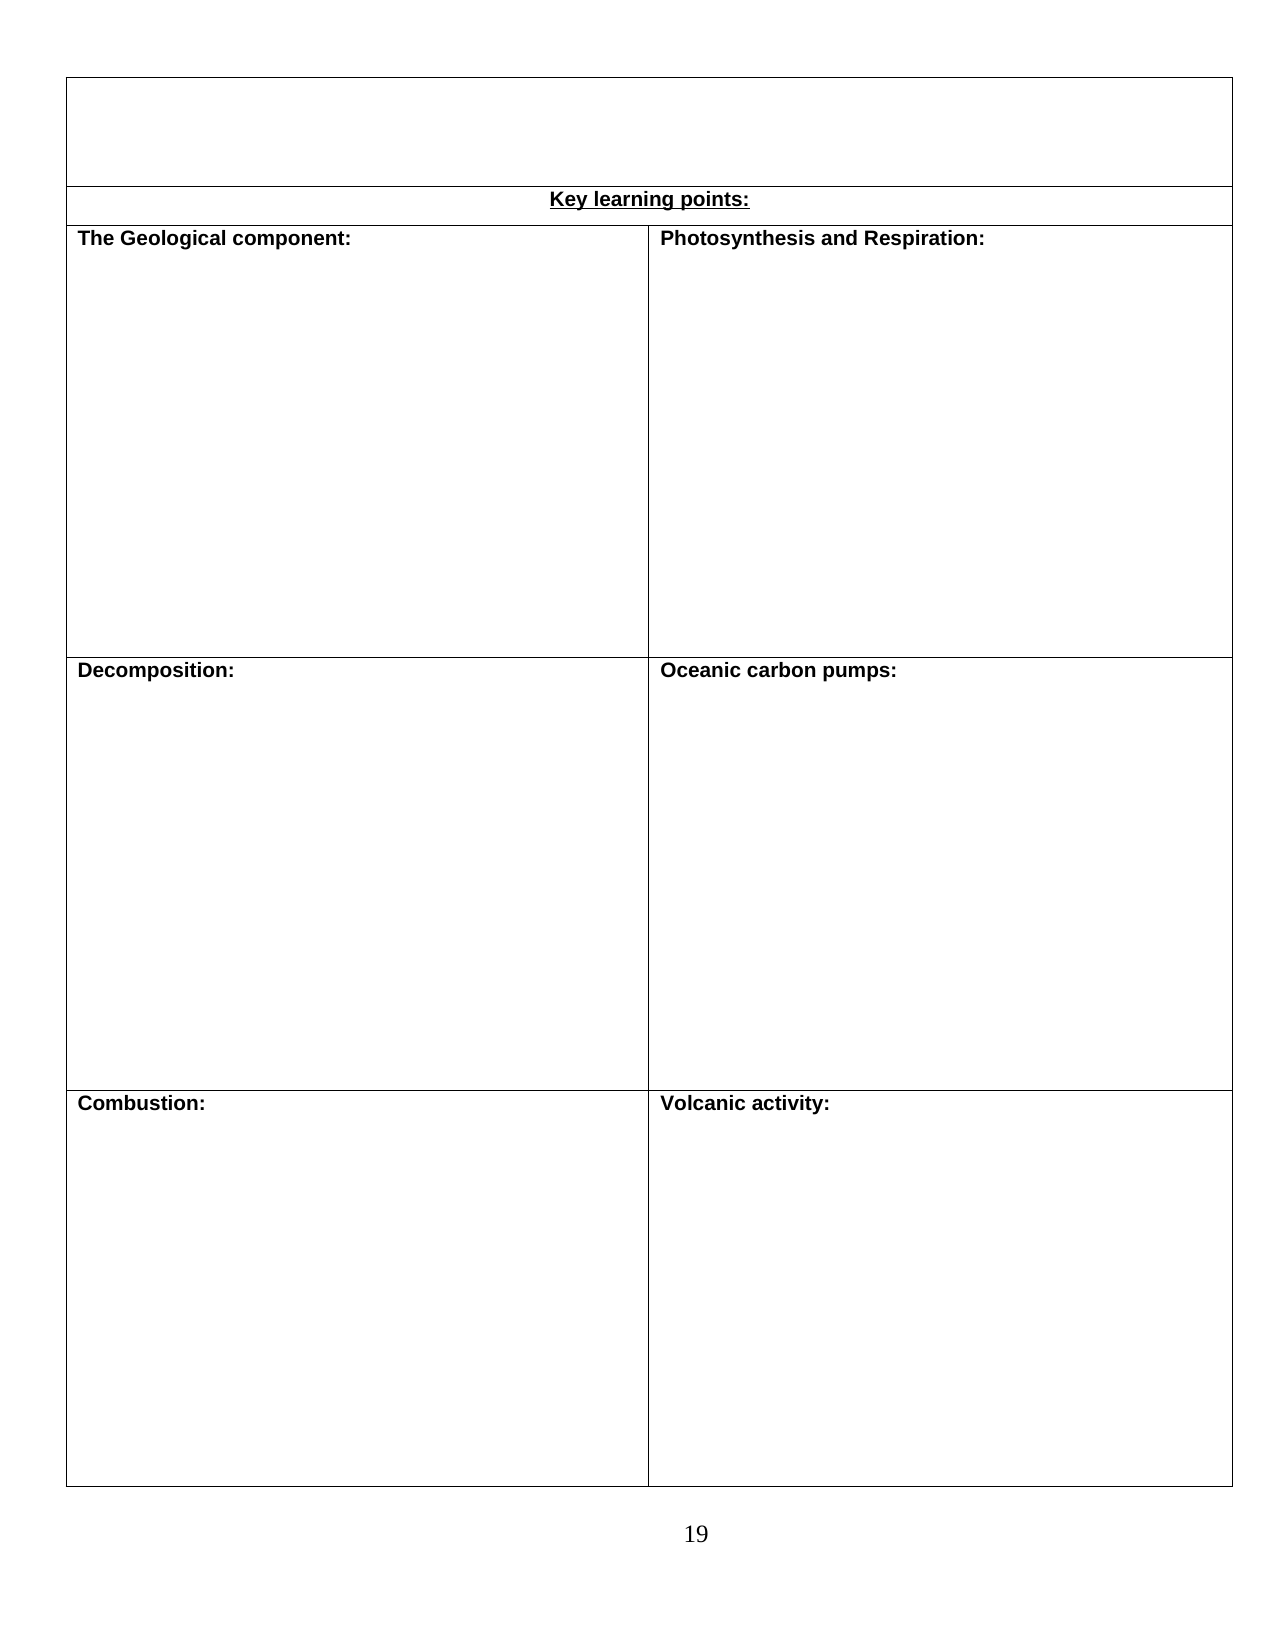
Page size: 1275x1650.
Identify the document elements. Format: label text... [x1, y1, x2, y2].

table_cell Decomposition: [67, 658, 648, 1089]
table_cell Combustion: [67, 1091, 648, 1486]
table_cell Oceanic carbon pumps: [649, 658, 1232, 1089]
table_cell Photosynthesis and Respiration: [649, 226, 1232, 657]
table_cell Volcanic activity: [649, 1091, 1232, 1486]
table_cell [67, 78, 1232, 186]
table_cell Key learning points: [67, 187, 1232, 225]
table_cell The Geological component: [67, 226, 648, 657]
